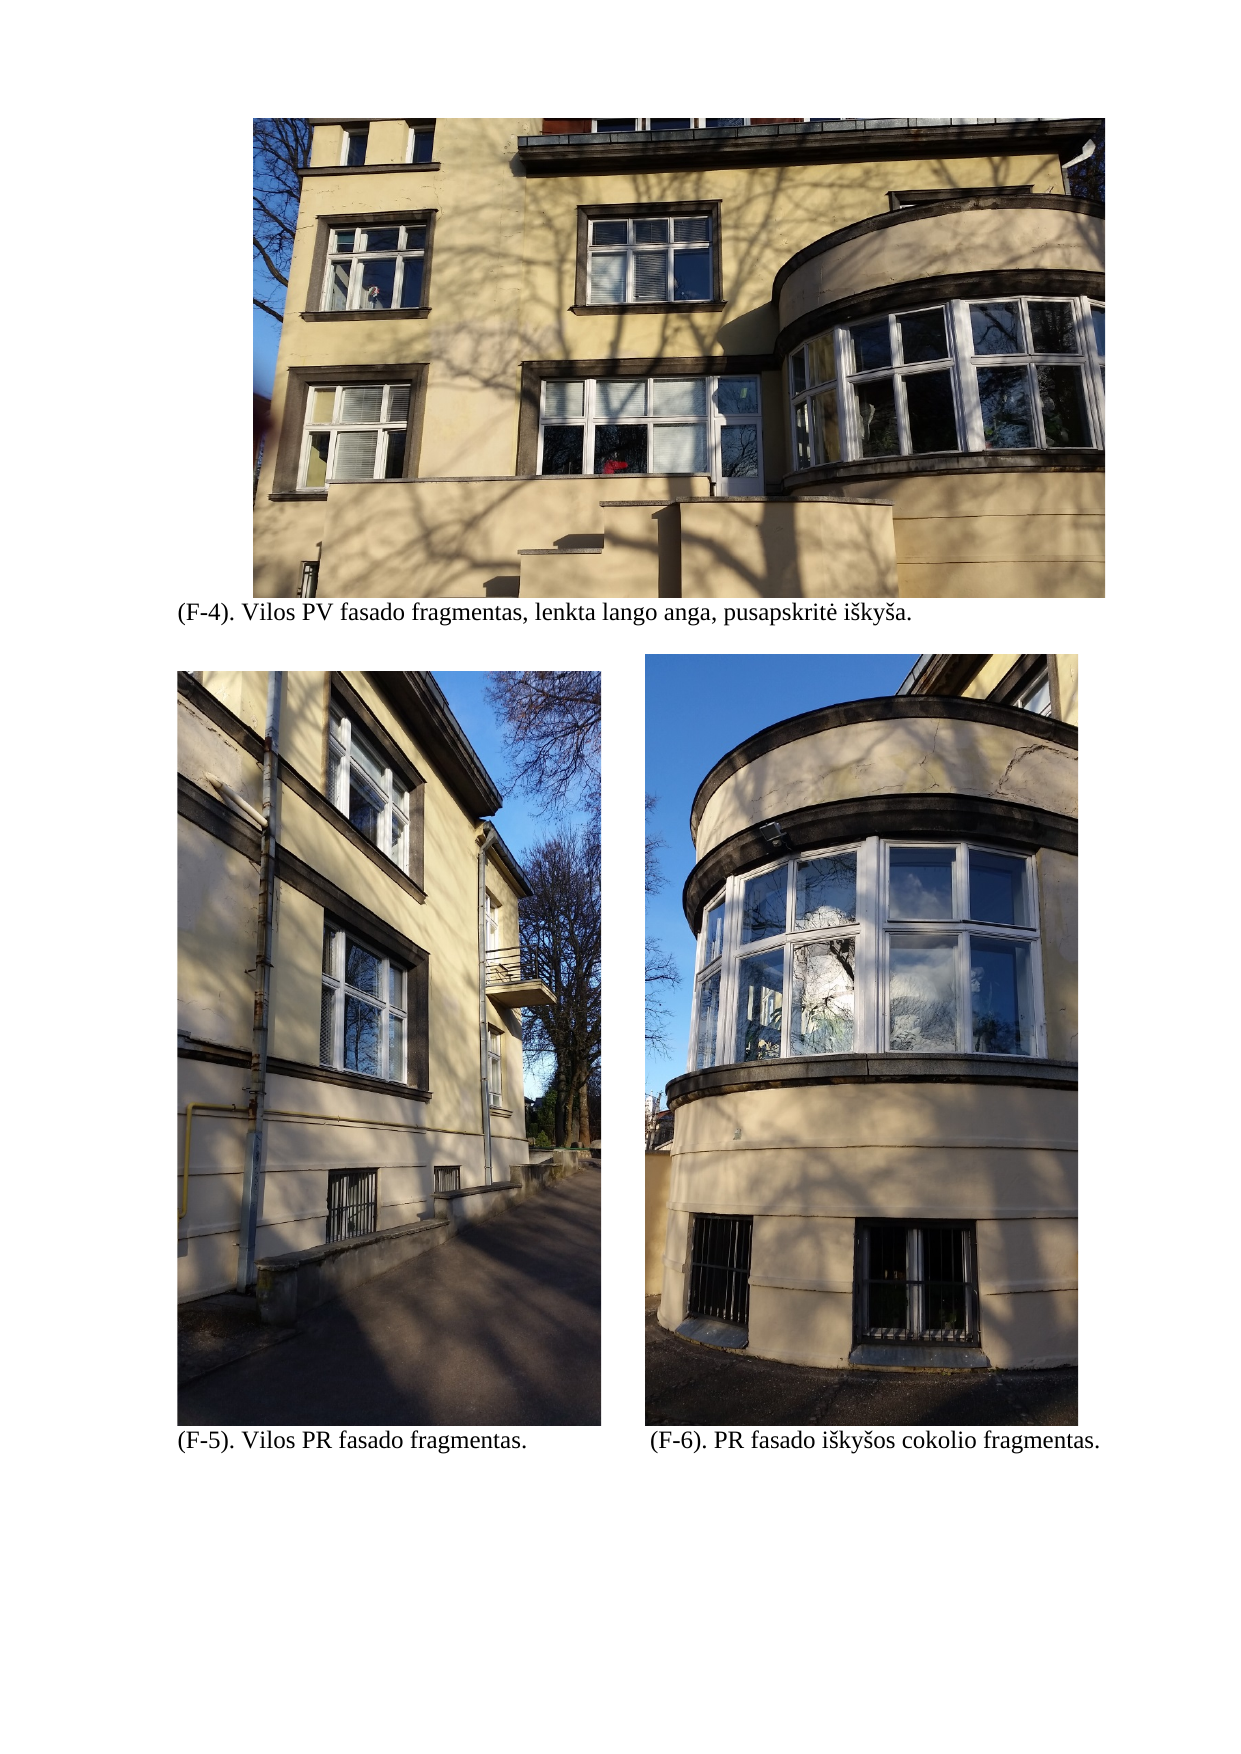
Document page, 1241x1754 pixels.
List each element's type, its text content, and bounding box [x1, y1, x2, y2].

text (F-4). Vilos PV fasado fragmentas, lenkta lango anga, pusapskritė iškyša. [177, 597, 1181, 626]
picture [253, 118, 1106, 598]
text (F-5). Vilos PR fasado fragmentas. (F-6). PR fasado iškyšos cokolio fragmentas. [177, 1425, 1181, 1454]
picture [645, 654, 1079, 1426]
picture [177, 671, 602, 1426]
